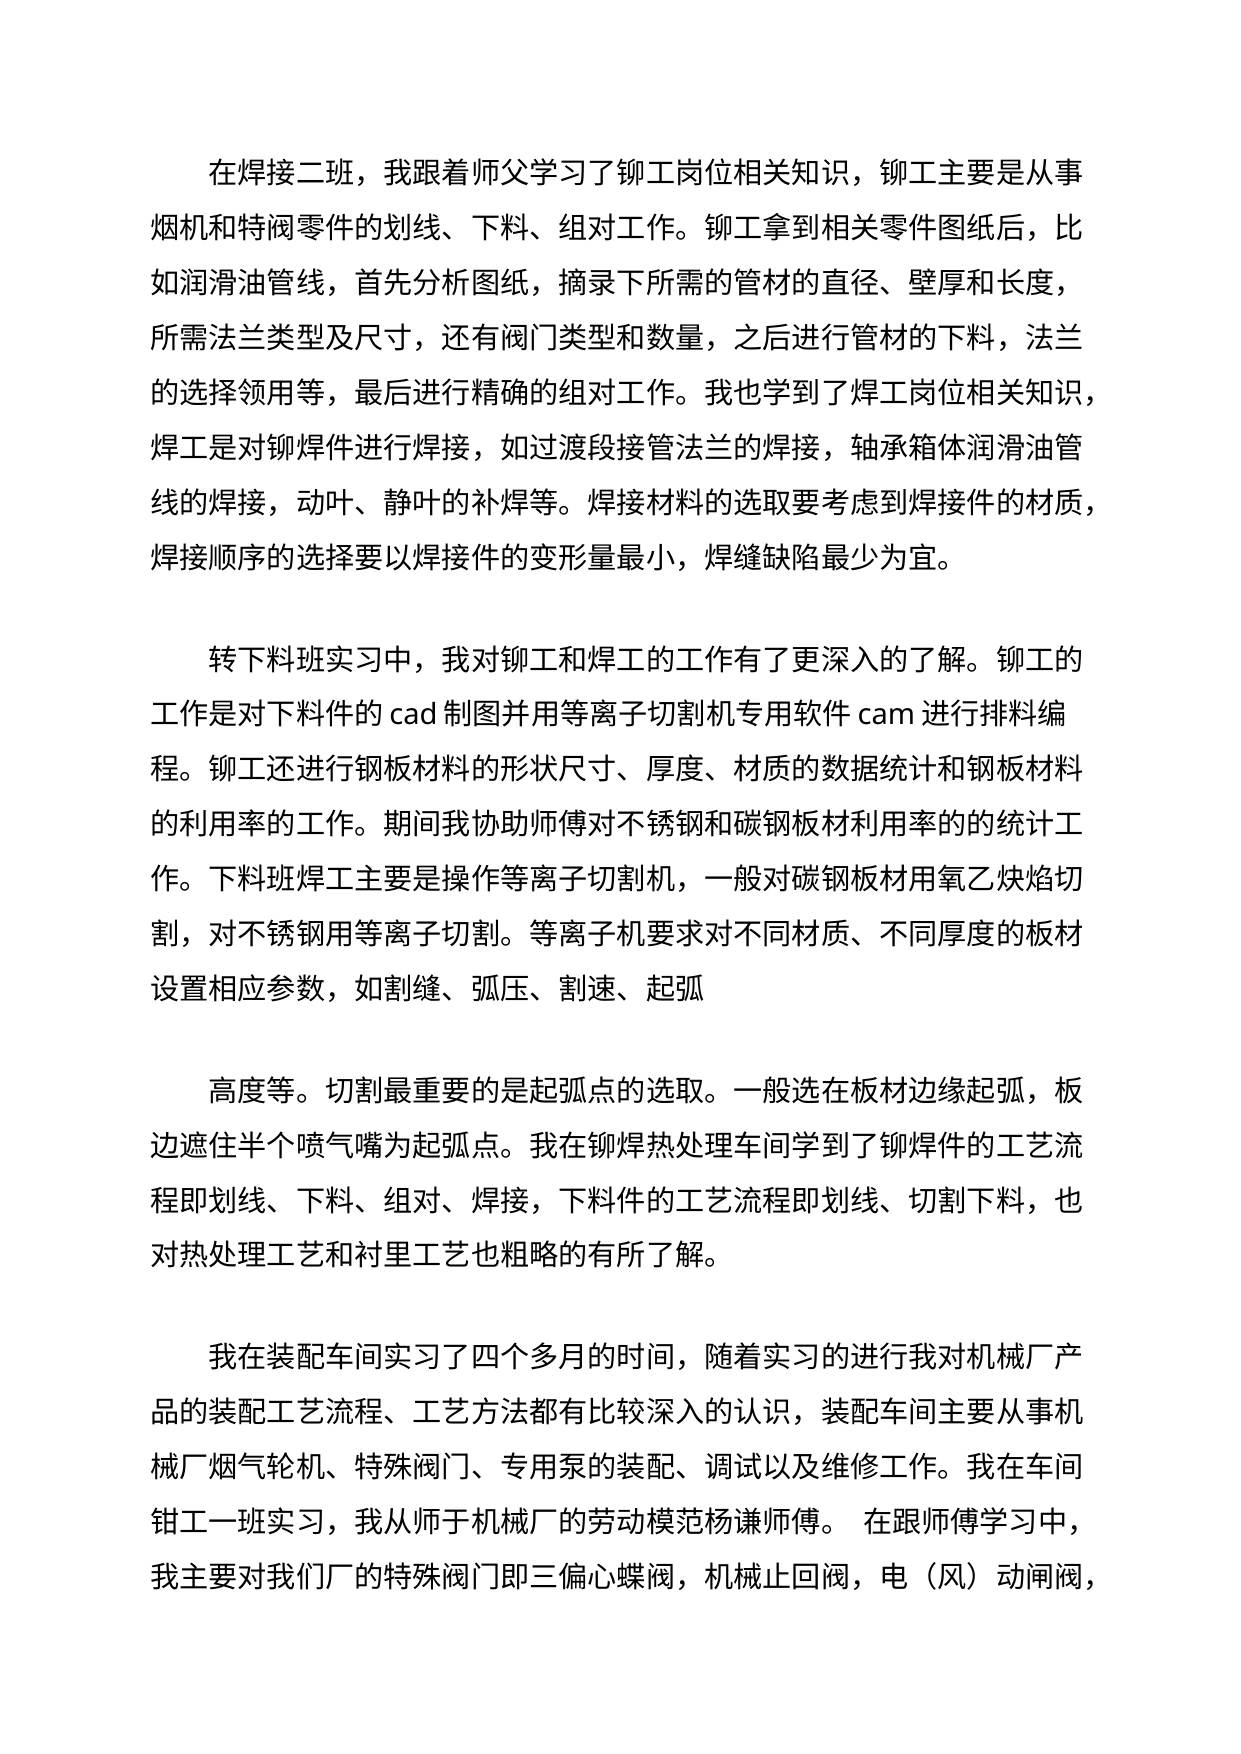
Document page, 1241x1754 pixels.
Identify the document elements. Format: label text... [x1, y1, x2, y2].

text 在焊接二班，我跟着师父学习了铆工岗位相关知识，铆工主要是从事烟机和特阀零件的划线、下料、组对工作。铆工拿到相关零件图纸后，比如润滑油管线，首先分析图纸，摘录下所需的管材的直径、壁厚和长度，所需法兰类型及尺寸，还有阀门类型和数量，之后进行管材的下料，法兰的选择领用等，最后进行精确的组对工作。我也学到了焊工岗位相关知识，焊工是对铆焊件进行焊接，如过渡段接管法兰的焊接，轴承箱体润滑油管线的焊接，动叶、静叶的补焊等。焊接材料的选取要考虑到焊接件的材质，焊接顺序的选择要以焊接件的变形量最小，焊缝缺陷最少为宜。 [150, 150, 1090, 577]
text 高度等。切割最重要的是起弧点的选取。一般选在板材边缘起弧，板边遮住半个喷气嘴为起弧点。我在铆焊热处理车间学到了铆焊件的工艺流程即划线、下料、组对、焊接，下料件的工艺流程即划线、切割下料，也对热处理工艺和衬里工艺也粗略的有所了解。 [150, 1067, 1090, 1274]
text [150, 1334, 1090, 1596]
text 转下料班实习中，我对铆工和焊工的工作有了更深入的了解。铆工的工作是对下料件的cad制图并用等离子切割机专用软件cam进行排料编程。铆工还进行钢板材料的形状尺寸、厚度、材质的数据统计和钢板材料的利用率的工作。期间我协助师傅对不锈钢和碳钢板材利用率的的统计工作。下料班焊工主要是操作等离子切割机，一般对碳钢板材用氧乙炔焰切割，对不锈钢用等离子切割。等离子机要求对不同材质、不同厚度的板材设置相应参数，如割缝、弧压、割速、起弧 [150, 636, 1090, 1008]
